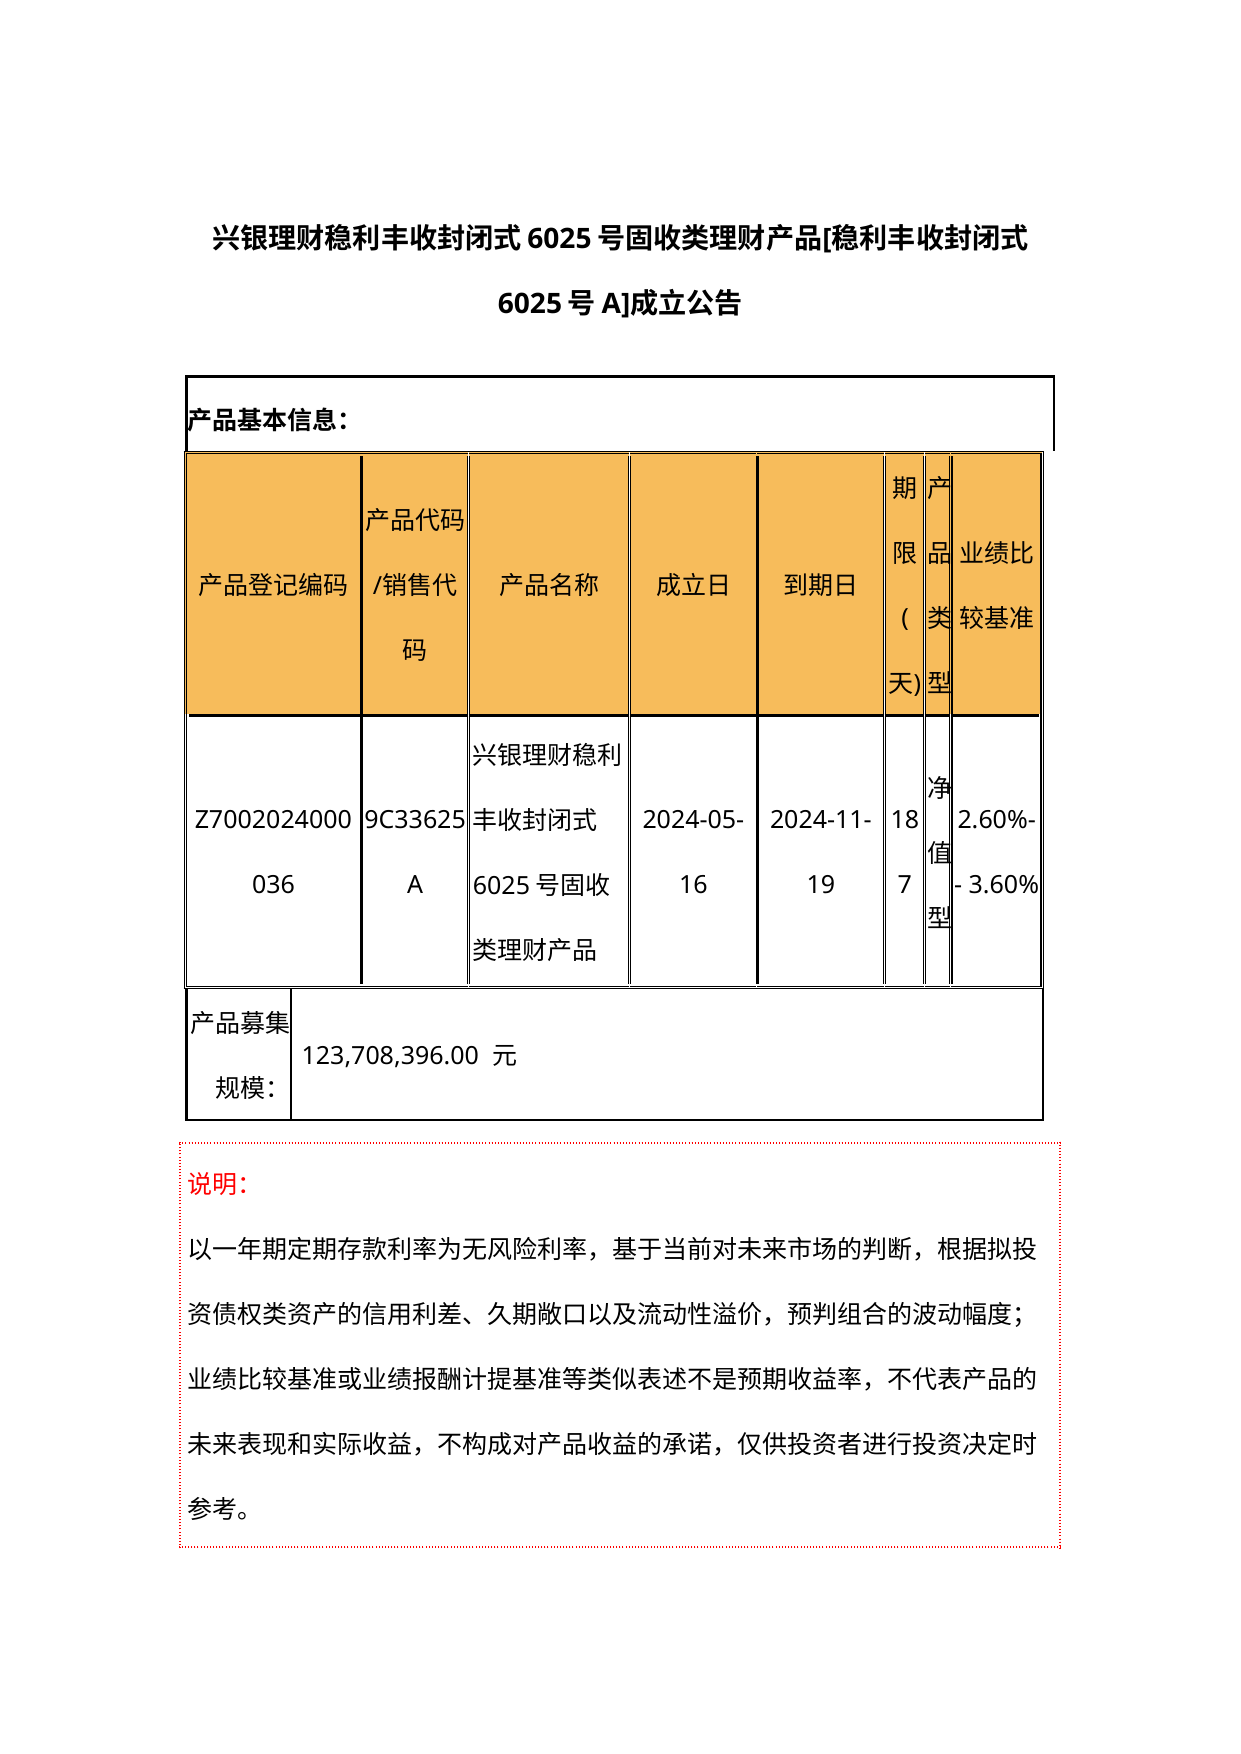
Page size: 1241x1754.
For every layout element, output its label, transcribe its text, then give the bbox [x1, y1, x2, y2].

table_cell 兴银理财稳利丰收封闭式6025号固收类理财产品 [469, 717, 629, 986]
table_cell 2024-11-19 [757, 717, 884, 986]
table_header 产品登记编码 [187, 454, 361, 714]
table_header 业绩比较基准 [951, 454, 1040, 714]
table_header 产品代码/销售代码 [361, 454, 468, 714]
table_cell 9C33625A [361, 717, 468, 986]
text 产品基本信息： [188, 378, 1053, 451]
subtitle 兴银理财稳利丰收封闭式6025号固收类理财产品[稳利丰收封闭式6025号A]成立公告 [187, 204, 1053, 334]
table_header 成立日 [630, 452, 757, 714]
table_header 产品募集规模： [188, 989, 290, 1119]
table_cell 净值型 [925, 717, 951, 986]
table_header 期限(天) [885, 454, 924, 714]
table_header 到期日 [757, 454, 884, 714]
table_cell 187 [885, 717, 924, 986]
text 说明： 以一年期定期存款利率为无风险利率，基于当前对未来市场的判断，根据拟投资债权类资产的信用利差、久期敞口以及流动性溢价，预判组合的波动幅度；业绩比较基准或业绩报酬计提基准等类似表述不是预期收益率，不代表产品的未来表现和实际收益，不构成对产品收益的承诺，仅供投资者进行投资决定时参考。 [179, 1142, 1061, 1548]
table_cell Z7002024000036 [187, 714, 361, 986]
table_header 产品名称 [469, 454, 629, 714]
table_header 产品类型 [925, 452, 951, 714]
table_cell 2024-05-16 [630, 717, 757, 986]
table_cell 2.60%-- 3.60% [951, 714, 1040, 986]
table_header 123,708,396.00 元 [292, 989, 1042, 1119]
